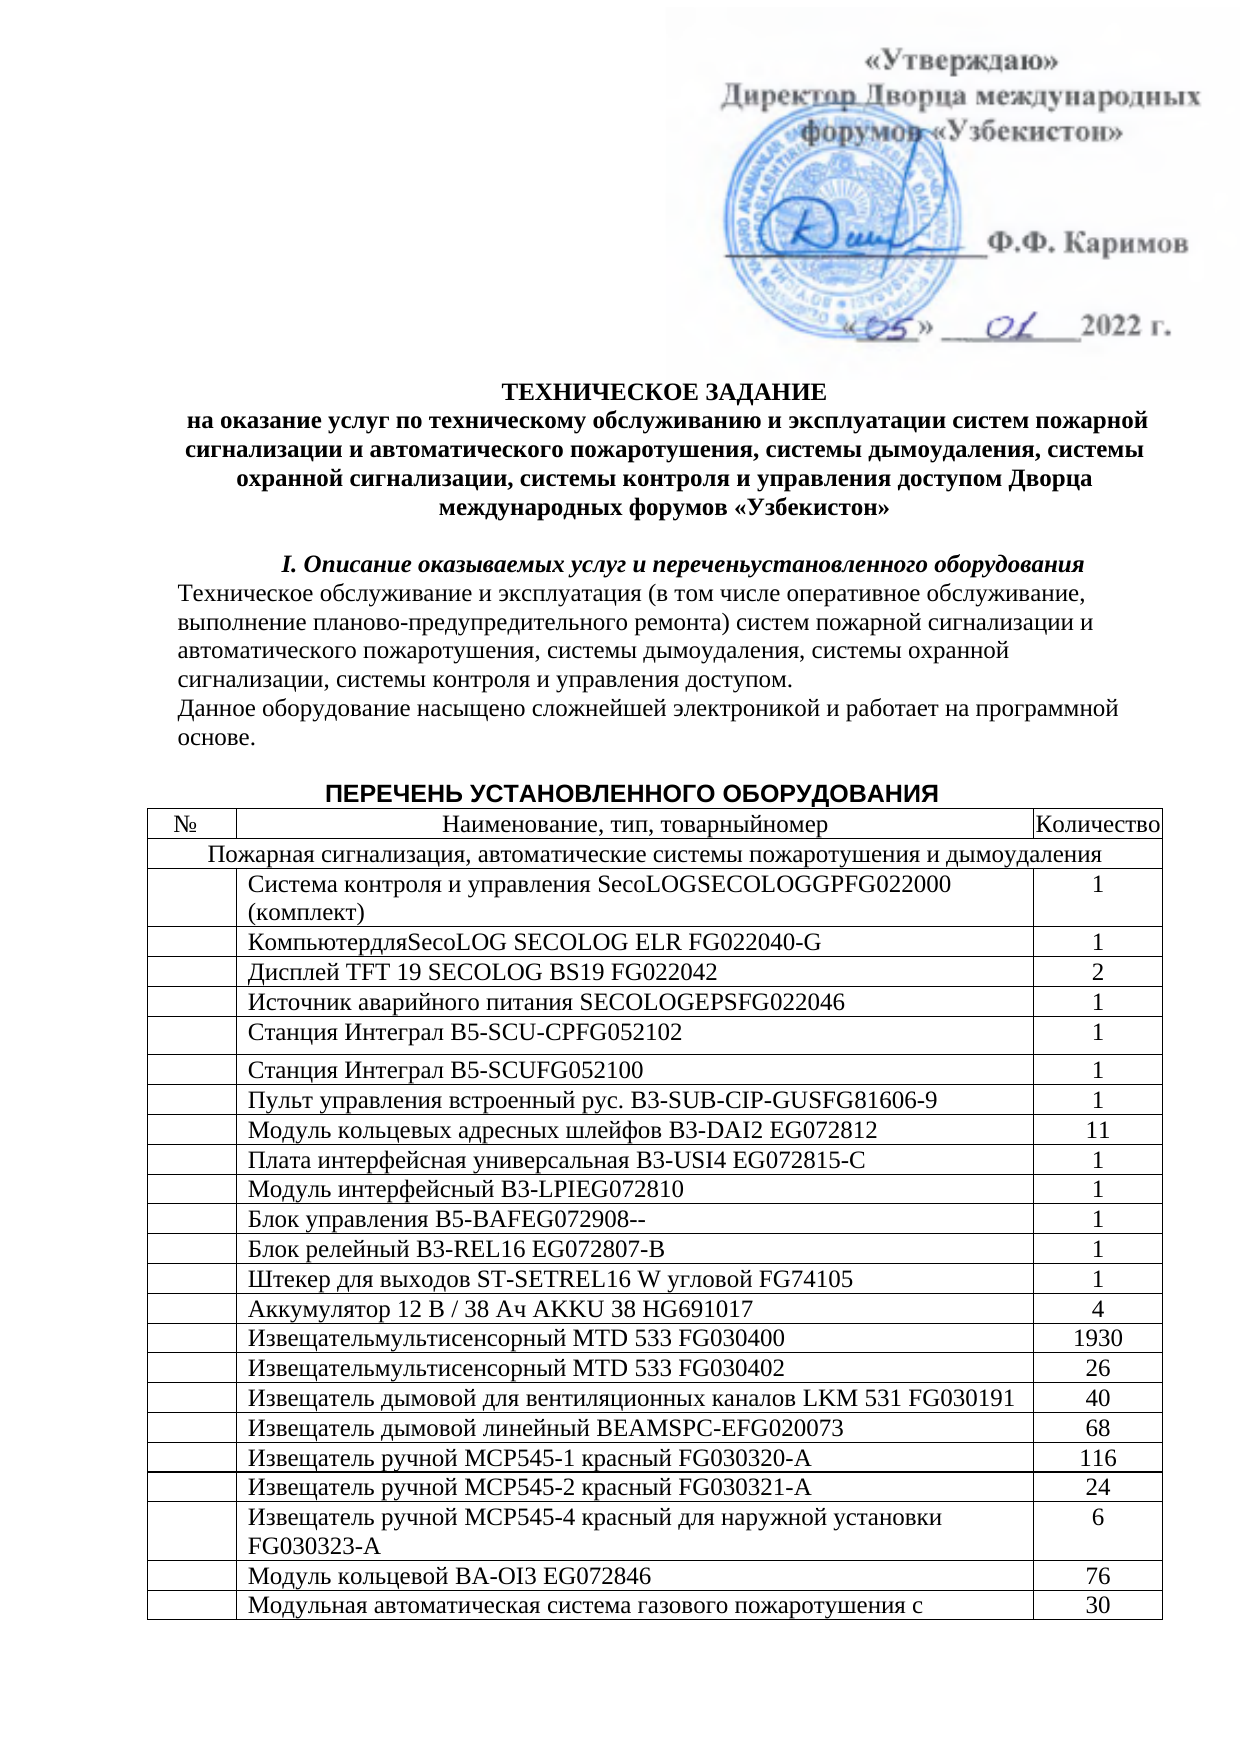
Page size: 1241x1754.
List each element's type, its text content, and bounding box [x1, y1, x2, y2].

table_cell Модуль интерфейсный B3-LPIEG072810 [237, 1175, 1033, 1203]
table_cell [148, 1115, 236, 1144]
table_cell Станция Интеграл B5-SCU-CPFG052102 [237, 1017, 1033, 1054]
table_header Наименование, тип, товарныйномер [237, 809, 1033, 838]
table_cell 40 [1034, 1383, 1162, 1412]
table_cell 1 [1034, 1017, 1162, 1054]
table_cell 1 [1034, 869, 1162, 926]
table_cell Извещательмультисенсорный MTD 533 FG030400 [237, 1324, 1033, 1352]
table_cell [148, 1502, 236, 1560]
table_cell 1 [1034, 987, 1162, 1016]
table_cell 1 [1034, 1055, 1162, 1084]
text ТЕХНИЧЕСКОЕ ЗАДАНИЕ [177, 377, 1152, 406]
table_cell [148, 1294, 236, 1322]
table_cell Аккумулятор 12 B / 38 Ач AKKU 38 HG691017 [237, 1294, 1033, 1322]
table_cell 6 [1034, 1502, 1162, 1560]
table_cell Извещательмультисенсорный MTD 533 FG030402 [237, 1353, 1033, 1382]
table_cell [148, 1591, 236, 1619]
table_cell Пульт управления встроенный рус. B3-SUB-CIP-GUSFG81606-9 [237, 1085, 1033, 1114]
table_cell [148, 1234, 236, 1263]
table_cell [148, 1443, 236, 1471]
table_cell 1930 [1034, 1324, 1162, 1352]
table_cell 1 [1034, 1085, 1162, 1114]
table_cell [237, 1591, 1033, 1619]
table_cell 68 [1034, 1413, 1162, 1442]
table_cell Извещатель дымовой для вентиляционных каналов LKM 531 FG030191 [237, 1383, 1033, 1412]
text I. Описание оказываемых услуг и переченьустановленного оборудования [140, 549, 1152, 578]
table_cell Плата интерфейсная универсальная B3-USI4 EG072815-C [237, 1145, 1033, 1173]
table_cell 1 [1034, 927, 1162, 956]
table_cell [148, 1561, 236, 1589]
table_cell 26 [1034, 1353, 1162, 1382]
table_cell Извещатель ручной MCP545-1 красный FG030320-A [237, 1443, 1033, 1471]
table_cell 1 [1034, 1264, 1162, 1293]
table_cell [148, 987, 236, 1016]
table_cell [148, 1204, 236, 1233]
text Техническое обслуживание и эксплуатация (в том числе оперативное обслуживание, выполнение планово-предупредительного ремонта) систем пожарной сигнализации и автоматического пожаротушения, системы дымоудаления, системы охранной сигнализации, системы контроля и управления доступом. [177, 578, 1133, 693]
table_cell [148, 1085, 236, 1114]
table_cell 1 [1034, 1234, 1162, 1263]
table_cell [148, 1175, 236, 1203]
table_cell Система контроля и управления SecoLOGSECOLOGGPFG022000 (комплект) [237, 869, 1033, 926]
table_cell 1 [1034, 1175, 1162, 1203]
table_cell Извещатель ручной MCP545-4 красный для наружной установки FG030323-A [237, 1502, 1033, 1560]
table_cell Извещатель ручной MCP545-2 красный FG030321-A [237, 1473, 1033, 1501]
text на оказание услуг по техническому обслуживанию и эксплуатации систем пожарной сигнализации и автоматического пожаротушения, системы дымоудаления, системы охранной сигнализации, системы контроля и управления доступом Дворца международных форумов «Узбекистон» [177, 406, 1152, 521]
table_header № [148, 809, 236, 838]
table_cell [148, 1324, 236, 1352]
table_cell 11 [1034, 1115, 1162, 1144]
table_cell [148, 927, 236, 956]
picture [665, 7, 1241, 380]
table_cell Модуль кольцевой BA-OI3 EG072846 [237, 1561, 1033, 1589]
table_cell Станция Интеграл B5-SCUFG052100 [237, 1055, 1033, 1084]
table_cell [148, 869, 236, 926]
table_cell 1 [1034, 1204, 1162, 1233]
table_cell 4 [1034, 1294, 1162, 1322]
table_header Количество [1034, 809, 1162, 838]
table_cell [148, 1473, 236, 1501]
table_cell 2 [1034, 957, 1162, 986]
table_cell [148, 1264, 236, 1293]
table_cell КомпьютердляSecoLOG SECOLOG ELR FG022040-G [237, 927, 1033, 956]
table_cell Штекер для выходов ST-SETREL16 W угловой FG74105 [237, 1264, 1033, 1293]
table_cell Источник аварийного питания SECOLOGEPSFG022046 [237, 987, 1033, 1016]
table_cell Пожарная сигнализация, автоматические системы пожаротушения и дымоудаления [148, 839, 1162, 868]
table_cell [148, 1055, 236, 1084]
table_cell 116 [1034, 1443, 1162, 1471]
table_cell [148, 1383, 236, 1412]
table_cell [148, 1413, 236, 1442]
table_cell Извещатель дымовой линейный BEAMSPC-EFG020073 [237, 1413, 1033, 1442]
table_cell Блок управления B5-BAFEG072908-- [237, 1204, 1033, 1233]
table_cell [148, 1145, 236, 1173]
table_cell Модуль кольцевых адресных шлейфов B3-DAI2 EG072812 [237, 1115, 1033, 1144]
table_cell Блок релейный B3-REL16 EG072807-B [237, 1234, 1033, 1263]
text ПЕРЕЧЕНЬ УСТАНОВЛЕННОГО ОБОРУДОВАНИЯ [251, 779, 1133, 808]
table_cell Дисплей TFT 19 SECOLOG BS19 FG022042 [237, 957, 1033, 986]
text Данное оборудование насыщено сложнейшей электроникой и работает на программной основе. [177, 693, 1133, 751]
table_cell 24 [1034, 1473, 1162, 1501]
table_cell 30 [1034, 1591, 1162, 1619]
table_cell [148, 957, 236, 986]
table_cell [148, 1017, 236, 1054]
table_cell 76 [1034, 1561, 1162, 1589]
table_cell [148, 1353, 236, 1382]
table_cell 1 [1034, 1145, 1162, 1173]
